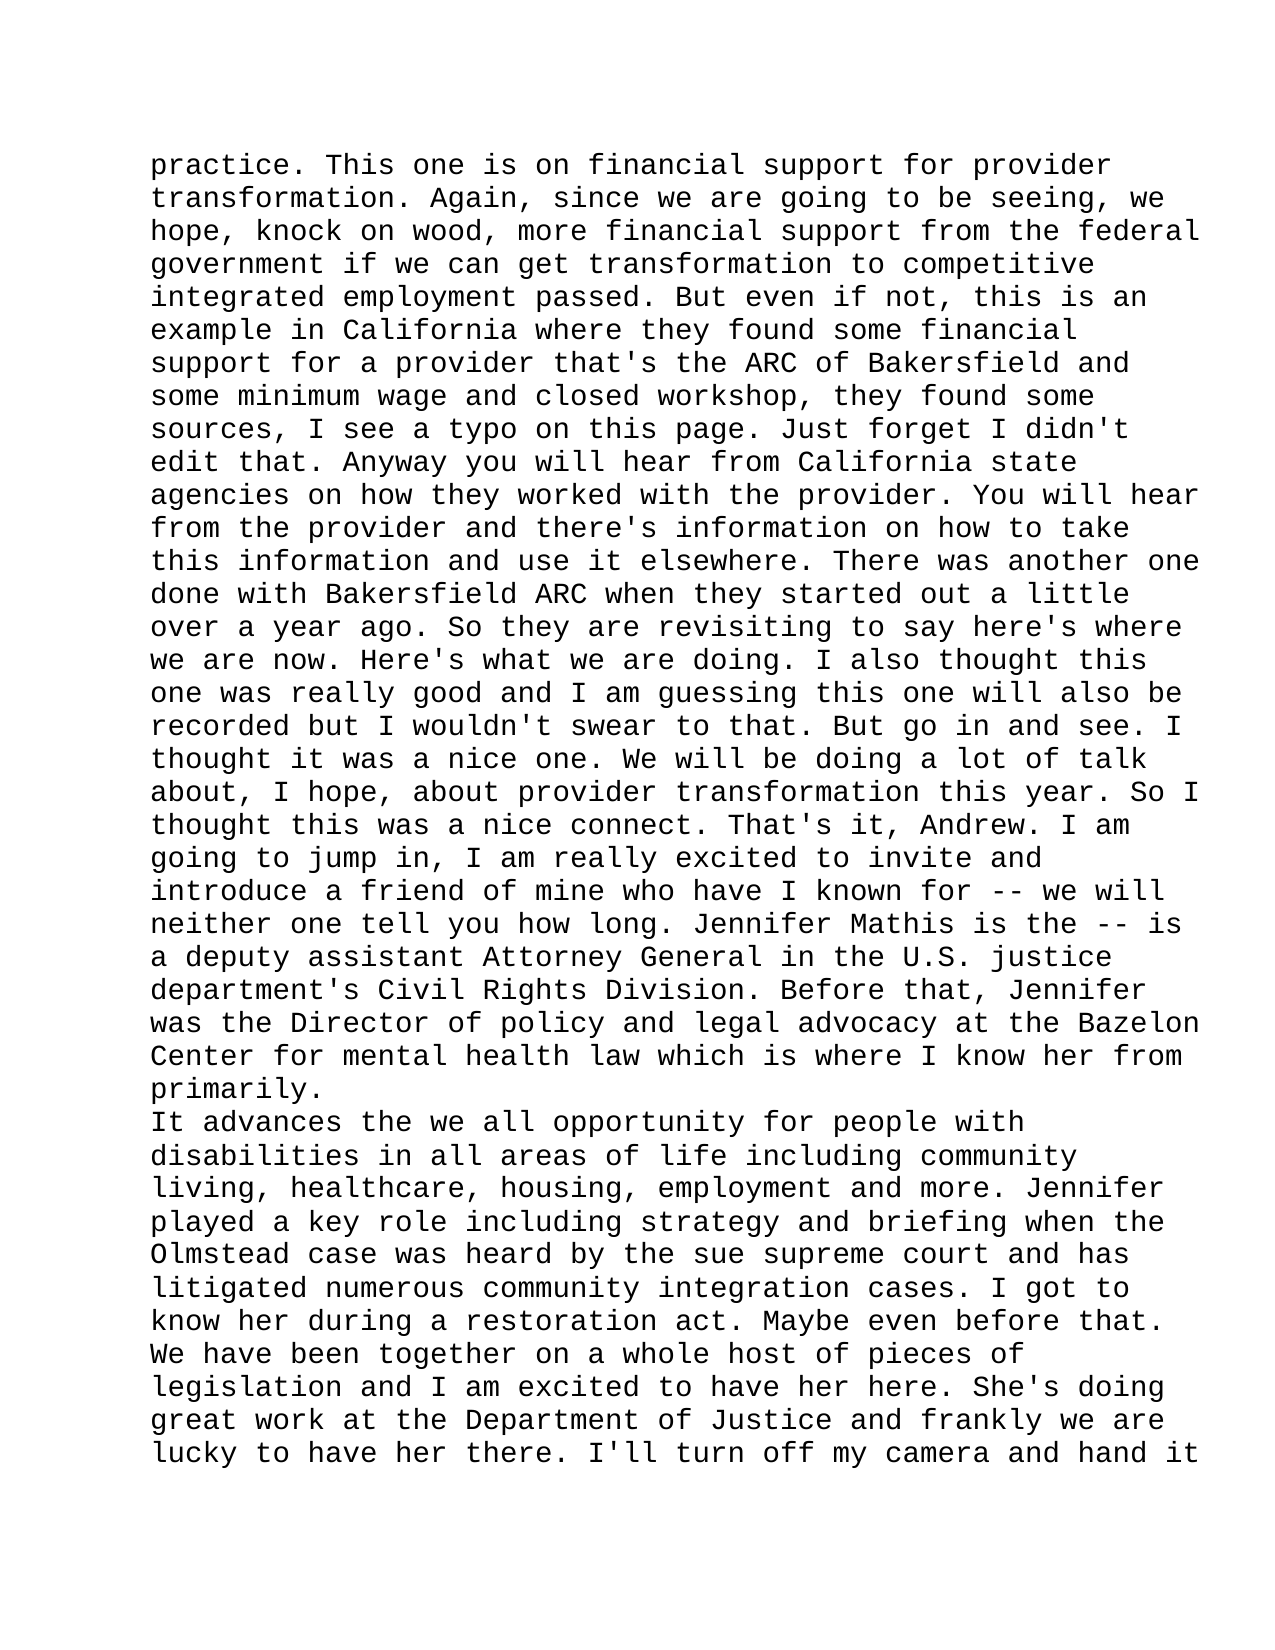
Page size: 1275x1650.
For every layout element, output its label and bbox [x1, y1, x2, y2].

text [150, 1108, 1204, 1471]
text [150, 150, 1204, 1108]
